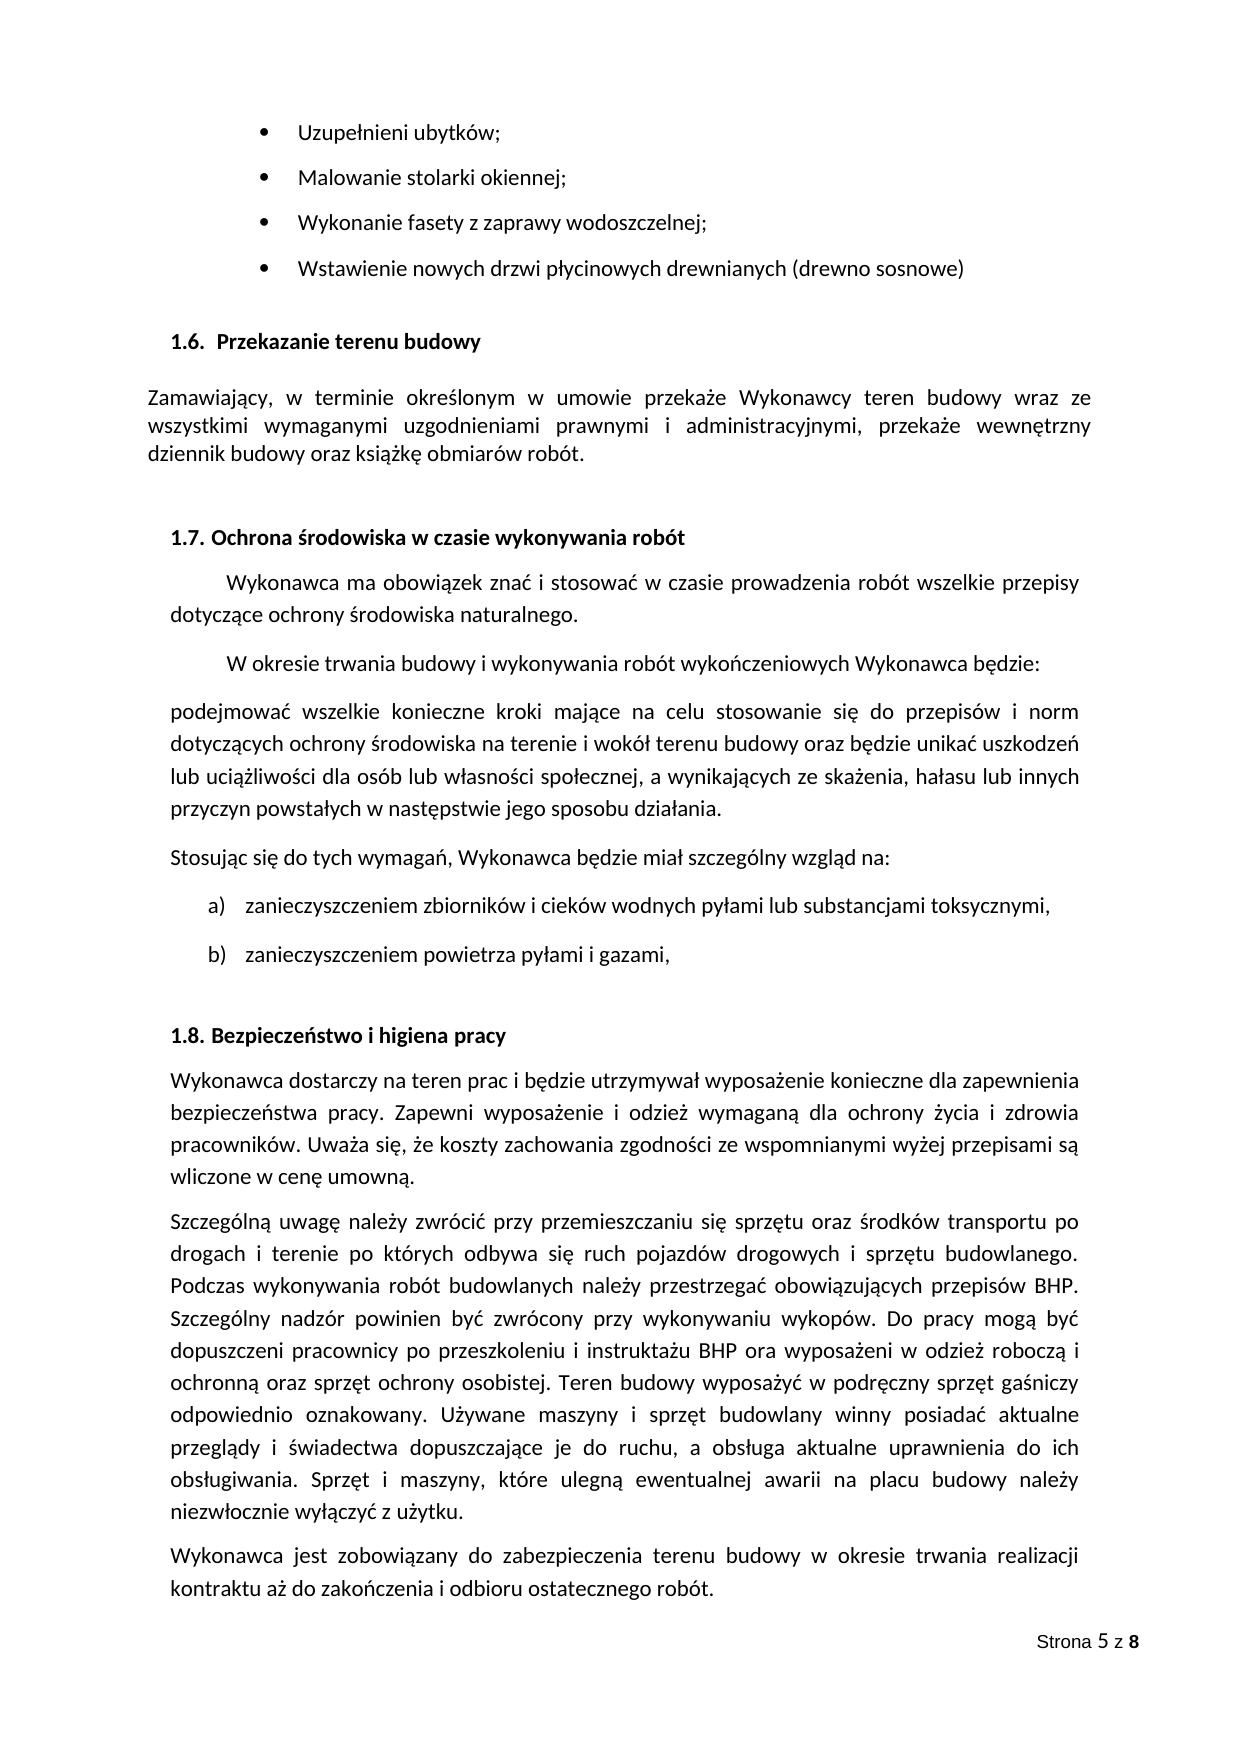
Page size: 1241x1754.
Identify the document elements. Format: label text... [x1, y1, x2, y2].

list zanieczyszczeniem powietrza pyłami i gazami, [208, 940, 1081, 968]
subtitle Przekazanie terenu budowy [170, 327, 1092, 355]
list Wstawienie nowych drzwi płycinowych drewnianych (drewno sosnowe) [260, 254, 1092, 282]
list zanieczyszczeniem zbiorników i cieków wodnych pyłami lub substancjami toksycznymi, [208, 891, 1081, 919]
text Wykonawca jest zobowiązany do zabezpieczenia terenu budowy w okresie trwania realizacji kontraktu aż do zakończenia i odbioru ostatecznego robót. [170, 1542, 1081, 1602]
list Uzupełnieni ubytków; [260, 118, 1092, 146]
text Stosując się do tych wymagań, Wykonawca będzie miał szczególny wzgląd na: [170, 843, 1081, 871]
text Szczególną uwagę należy zwrócić przy przemieszczaniu się sprzętu oraz środków transportu po drogach i terenie po których odbywa się ruch pojazdów drogowych i sprzętu budowlanego. Podczas wykonywania robót budowlanych należy przestrzegać obowiązujących przepisów BHP. Szczególny nadzór powinien być zwrócony przy wykonywaniu wykopów. Do pracy mogą być dopuszczeni pracownicy po przeszkoleniu i instruktażu BHP ora wyposażeni w odzież roboczą i ochronną oraz sprzęt ochrony osobistej. Teren budowy wyposażyć w podręczny sprzęt gaśniczy odpowiednio oznakowany. Używane maszyny i sprzęt budowlany winny posiadać aktualne przeglądy i świadectwa dopuszczające je do ruchu, a obsługa aktualne uprawnienia do ich obsługiwania. Sprzęt i maszyny, które ulegną ewentualnej awarii na placu budowy należy niezwłocznie wyłączyć z użytku. [170, 1207, 1081, 1525]
list Wykonanie fasety z zaprawy wodoszczelnej; [260, 208, 1092, 237]
text W okresie trwania budowy i wykonywania robót wykończeniowych Wykonawca będzie: [170, 649, 1081, 677]
subtitle Bezpieczeństwo i higiena pracy [170, 1021, 1092, 1049]
text Zamawiający, w terminie określonym w umowie przekaże Wykonawcy teren budowy wraz ze wszystkimi wymaganymi uzgodnieniami prawnymi i administracyjnymi, przekaże wewnętrzny dziennik budowy oraz książkę obmiarów robót. [148, 383, 1092, 467]
text podejmować wszelkie konieczne kroki mające na celu stosowanie się do przepisów i norm dotyczących ochrony środowiska na terenie i wokół terenu budowy oraz będzie unikać uszkodzeń lub uciążliwości dla osób lub własności społecznej, a wynikających ze skażenia, hałasu lub innych przyczyn powstałych w następstwie jego sposobu działania. [170, 697, 1081, 822]
text Wykonawca dostarczy na teren prac i będzie utrzymywał wyposażenie konieczne dla zapewnienia bezpieczeństwa pracy. Zapewni wyposażenie i odzież wymaganą dla ochrony życia i zdrowia pracowników. Uważa się, że koszty zachowania zgodności ze wspomnianymi wyżej przepisami są wliczone w cenę umowną. [170, 1066, 1081, 1191]
list Malowanie stolarki okiennej; [260, 163, 1092, 191]
text Wykonawca ma obowiązek znać i stosować w czasie prowadzenia robót wszelkie przepisy dotyczące ochrony środowiska naturalnego. [170, 568, 1081, 628]
subtitle Ochrona środowiska w czasie wykonywania robót [170, 523, 1092, 551]
